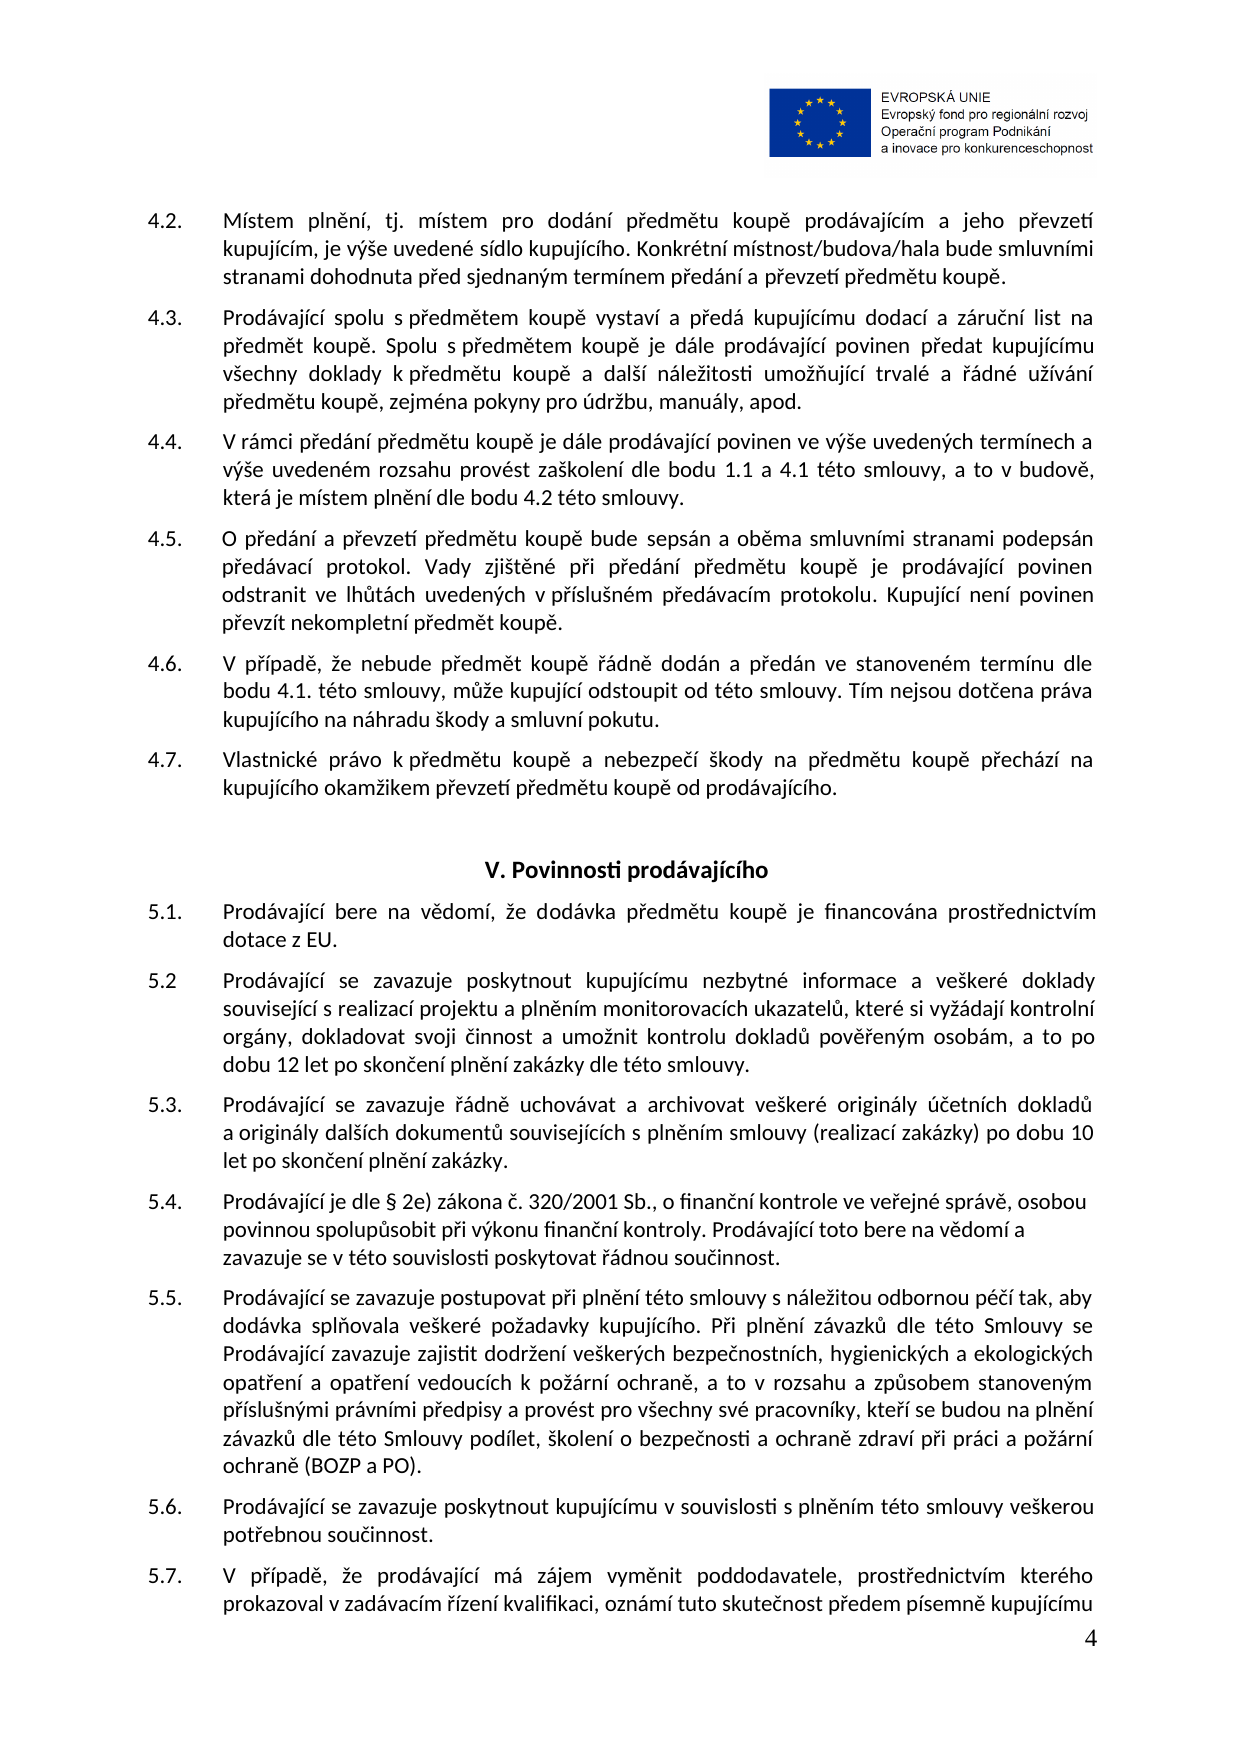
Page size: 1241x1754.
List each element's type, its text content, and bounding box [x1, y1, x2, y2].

list 5.1. Prodávající bere na vědomí, že dodávka předmětu koupě je financována prostřednictvím dotace z EU. [148, 897, 1097, 953]
text 4.4. V rámci předání předmětu koupě je dále prodávající povinen ve výše uvedených termínech a výše uvedeném rozsahu provést zaškolení dle bodu 1.1 a 4.1 této smlouvy, a to v budově, která je místem plnění dle bodu 4.2 této smlouvy. [148, 427, 1094, 512]
text 5.6. Prodávající se zavazuje poskytnout kupujícímu v souvislosti s plněním této smlouvy veškerou potřebnou součinnost. [148, 1492, 1094, 1548]
text 4.7. Vlastnické právo k předmětu koupě a nebezpečí škody na předmětu koupě přechází na kupujícího okamžikem převzetí předmětu koupě od prodávajícího. [148, 745, 1094, 801]
text 4.5. O předání a převzetí předmětu koupě bude sepsán a oběma smluvními stranami podepsán předávací protokol. Vady zjištěné při předání předmětu koupě je prodávající povinen odstranit ve lhůtách uvedených v příslušném předávacím protokolu. Kupující není povinen převzít nekompletní předmět koupě. [148, 524, 1094, 636]
text 5.4. Prodávající je dle § 2e) zákona č. 320/2001 Sb., o finanční kontrole ve veřejné správě, osobou povinnou spolupůsobit při výkonu finanční kontroly. Prodávající toto bere na vědomí a zavazuje se v této souvislosti poskytovat řádnou součinnost. [148, 1187, 1094, 1271]
text 5.3. Prodávající se zavazuje řádně uchovávat a archivovat veškeré originály účetních dokladů a originály dalších dokumentů souvisejících s plněním smlouvy (realizací zakázky) po dobu 10 let po skončení plnění zakázky. [148, 1090, 1094, 1174]
text 4.2. Místem plnění, tj. místem pro dodání předmětu koupě prodávajícím a jeho převzetí kupujícím, je výše uvedené sídlo kupujícího. Konkrétní místnost/budova/hala bude smluvními stranami dohodnuta před sjednaným termínem předání a převzetí předmětu koupě. [148, 206, 1094, 290]
text 5.5. Prodávající se zavazuje postupovat při plnění této smlouvy s náležitou odbornou péčí tak, aby dodávka splňovala veškeré požadavky kupujícího. Při plnění závazků dle této Smlouvy se Prodávající zavazuje zajistit dodržení veškerých bezpečnostních, hygienických a ekologických opatření a opatření vedoucích k požární ochraně, a to v rozsahu a způsobem stanoveným příslušnými právními předpisy a provést pro všechny své pracovníky, kteří se budou na plnění závazků dle této Smlouvy podílet, školení o bezpečnosti a ochraně zdraví při práci a požární ochraně (BOZP a PO). [148, 1283, 1094, 1480]
list 5.2 Prodávající se zavazuje poskytnout kupujícímu nezbytné informace a veškeré doklady související s realizací projektu a plněním monitorovacích ukazatelů, které si vyžádají kontrolní orgány, dokladovat svoji činnost a umožnit kontrolu dokladů pověřeným osobám, a to po dobu 12 let po skončení plnění zakázky dle této smlouvy. [148, 966, 1097, 1078]
picture [764, 73, 1097, 178]
text 4.3. Prodávající spolu s předmětem koupě vystaví a předá kupujícímu dodací a záruční list na předmět koupě. Spolu s předmětem koupě je dále prodávající povinen předat kupujícímu všechny doklady k předmětu koupě a další náležitosti umožňující trvalé a řádné užívání předmětu koupě, zejména pokyny pro údržbu, manuály, apod. [148, 303, 1094, 415]
text 4.6. V případě, že nebude předmět koupě řádně dodán a předán ve stanoveném termínu dle bodu 4.1. této smlouvy, může kupující odstoupit od této smlouvy. Tím nejsou dotčena práva kupujícího na náhradu škody a smluvní pokutu. [148, 649, 1094, 733]
text V. Povinnosti prodávajícího [484, 854, 1094, 885]
